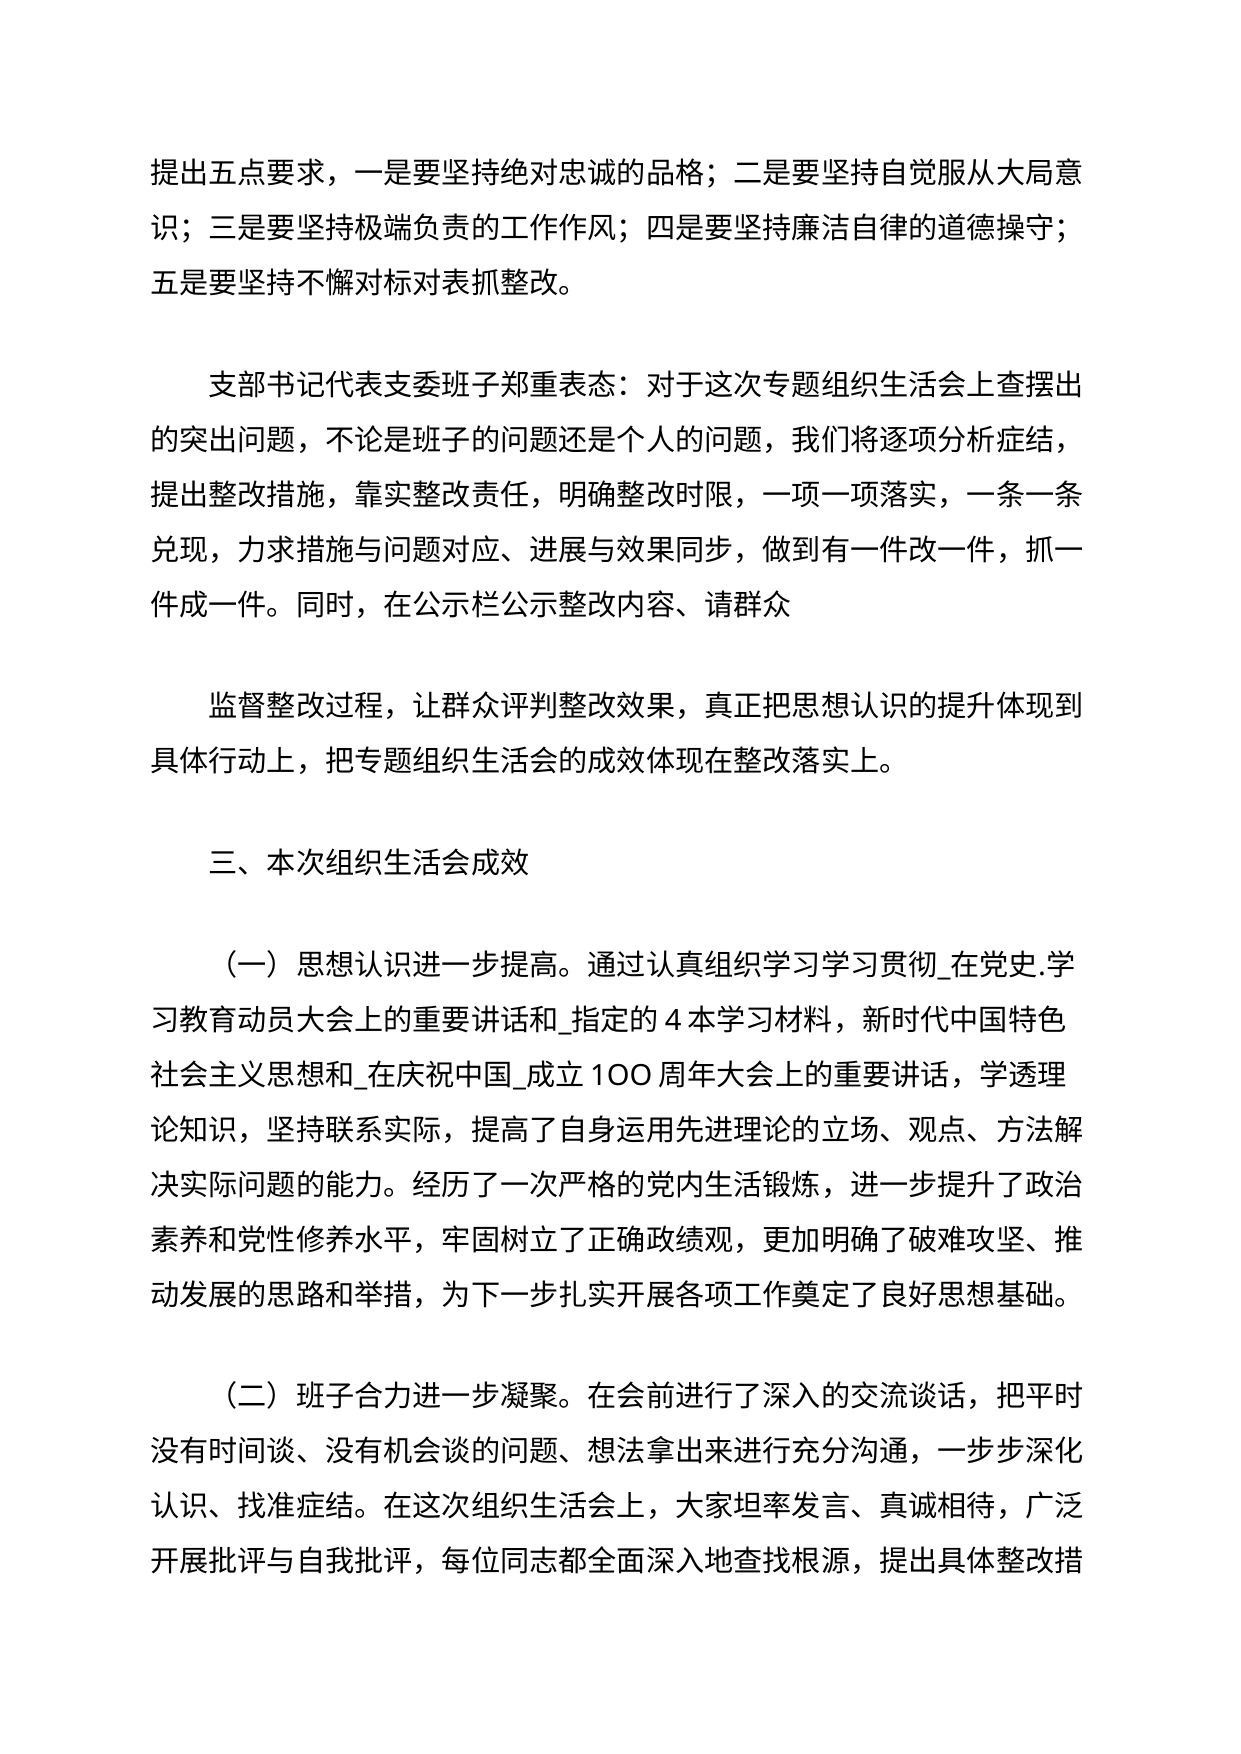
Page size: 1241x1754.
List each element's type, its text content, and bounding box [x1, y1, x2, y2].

text 三、本次组织生活会成效 [150, 839, 1090, 882]
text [150, 1373, 1090, 1580]
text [150, 150, 1090, 302]
text 监督整改过程，让群众评判整改效果，真正把思想认识的提升体现到具体行动上，把专题组织生活会的成效体现在整改落实上。 [150, 683, 1090, 780]
text （一）思想认识进一步提高。通过认真组织学习学习贯彻_在党史.学习教育动员大会上的重要讲话和_指定的4本学习材料，新时代中国特色社会主义思想和_在庆祝中国_成立1OO周年大会上的重要讲话，学透理论知识，坚持联系实际，提高了自身运用先进理论的立场、观点、方法解决实际问题的能力。经历了一次严格的党内生活锻炼，进一步提升了政治素养和党性修养水平，牢固树立了正确政绩观，更加明确了破难攻坚、推动发展的思路和举措，为下一步扎实开展各项工作奠定了良好思想基础。 [150, 941, 1090, 1313]
text 支部书记代表支委班子郑重表态：对于这次专题组织生活会上查摆出的突出问题，不论是班子的问题还是个人的问题，我们将逐项分析症结，提出整改措施，靠实整改责任，明确整改时限，一项一项落实，一条一条兑现，力求措施与问题对应、进展与效果同步，做到有一件改一件，抓一件成一件。同时，在公示栏公示整改内容、请群众 [150, 362, 1090, 623]
